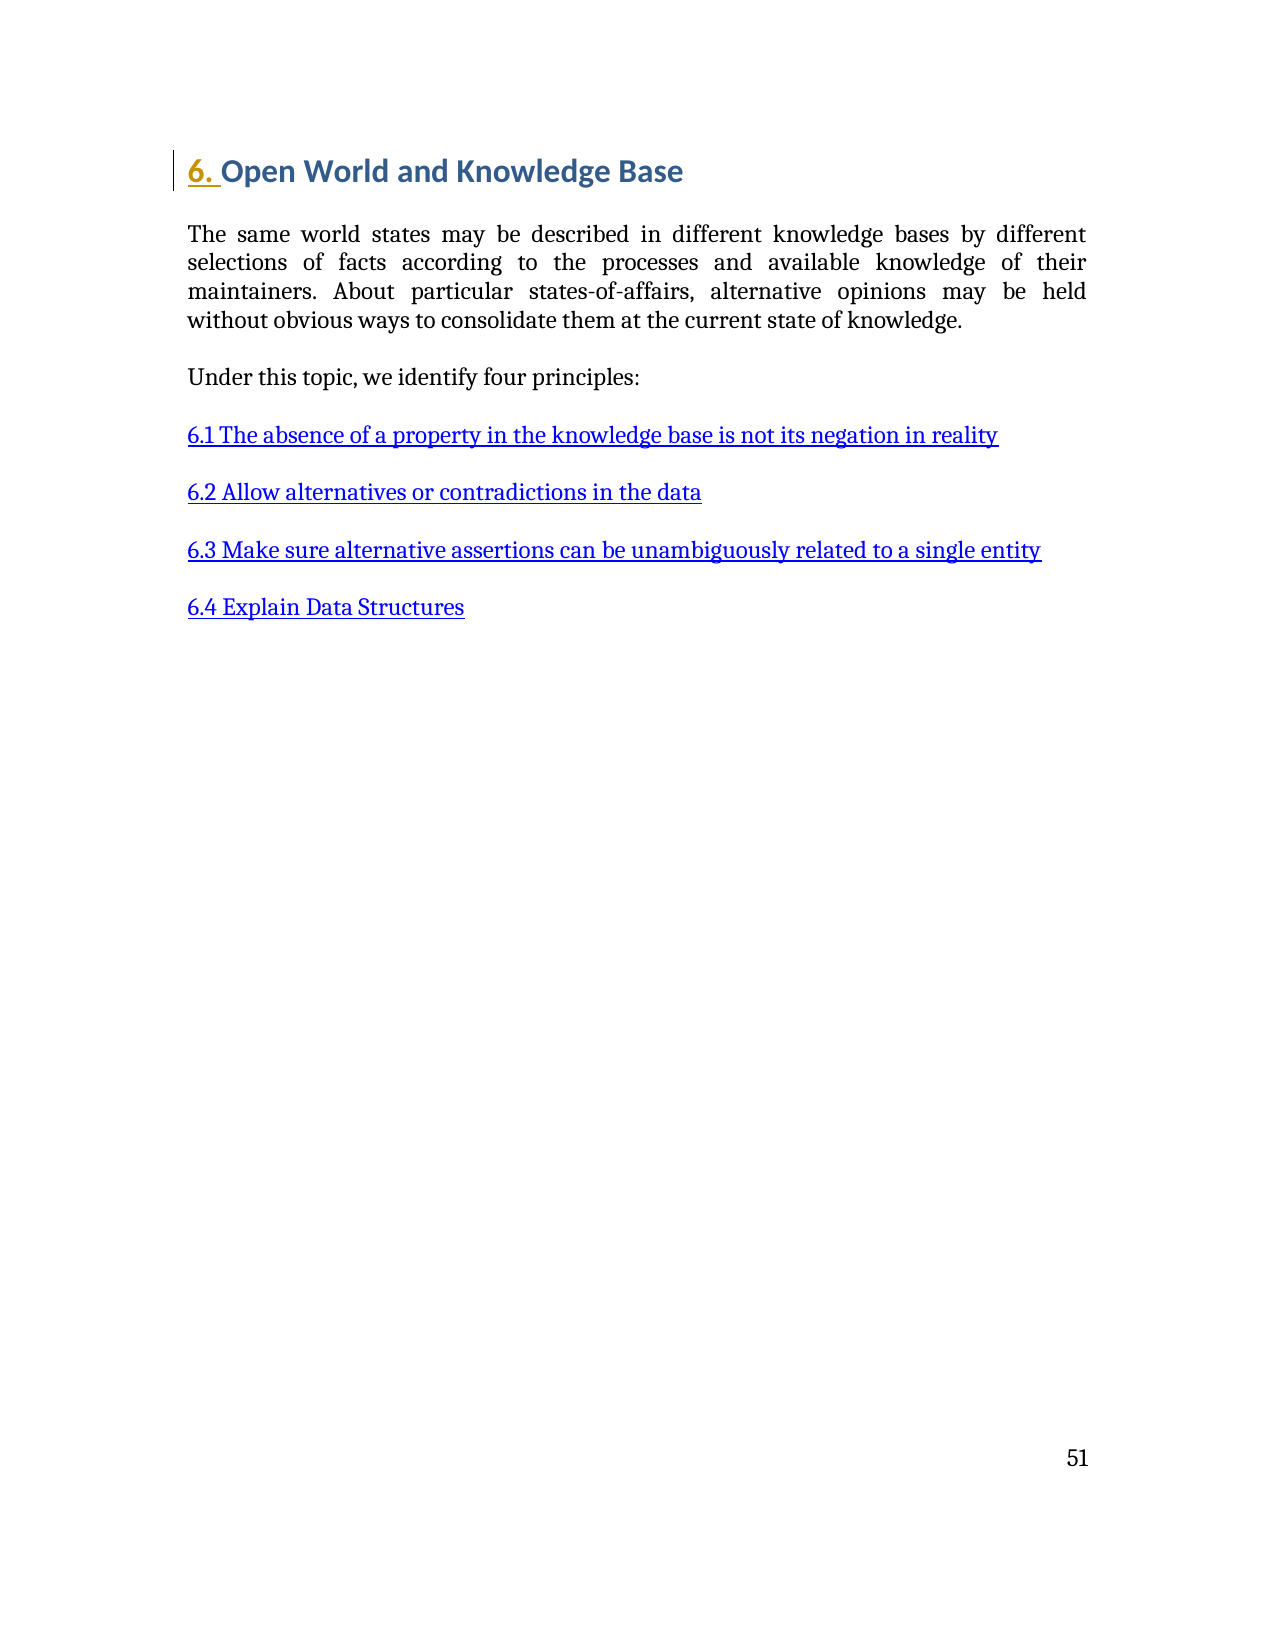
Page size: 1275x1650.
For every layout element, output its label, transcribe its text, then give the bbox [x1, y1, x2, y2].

text Under this topic, we identify four principles: [187, 363, 1087, 392]
text 6.3 Make sure alternative assertions can be unambiguously related to a single entity [187, 536, 1087, 564]
text 6.2 Allow alternatives or contradictions in the data [187, 478, 1087, 507]
text The same world states may be described in different knowledge bases by different selections of facts according to the processes and available knowledge of their maintainers. About particular states-of-affairs, alternative opinions may be held without obvious ways to consolidate them at the current state of knowledge. [187, 219, 1087, 334]
text 6.4 Explain Data Structures [187, 593, 1087, 622]
text 6.1 The absence of a property in the knowledge base is not its negation in reality [187, 421, 1087, 449]
subtitle Open World and Knowledge Base [187, 150, 1087, 191]
